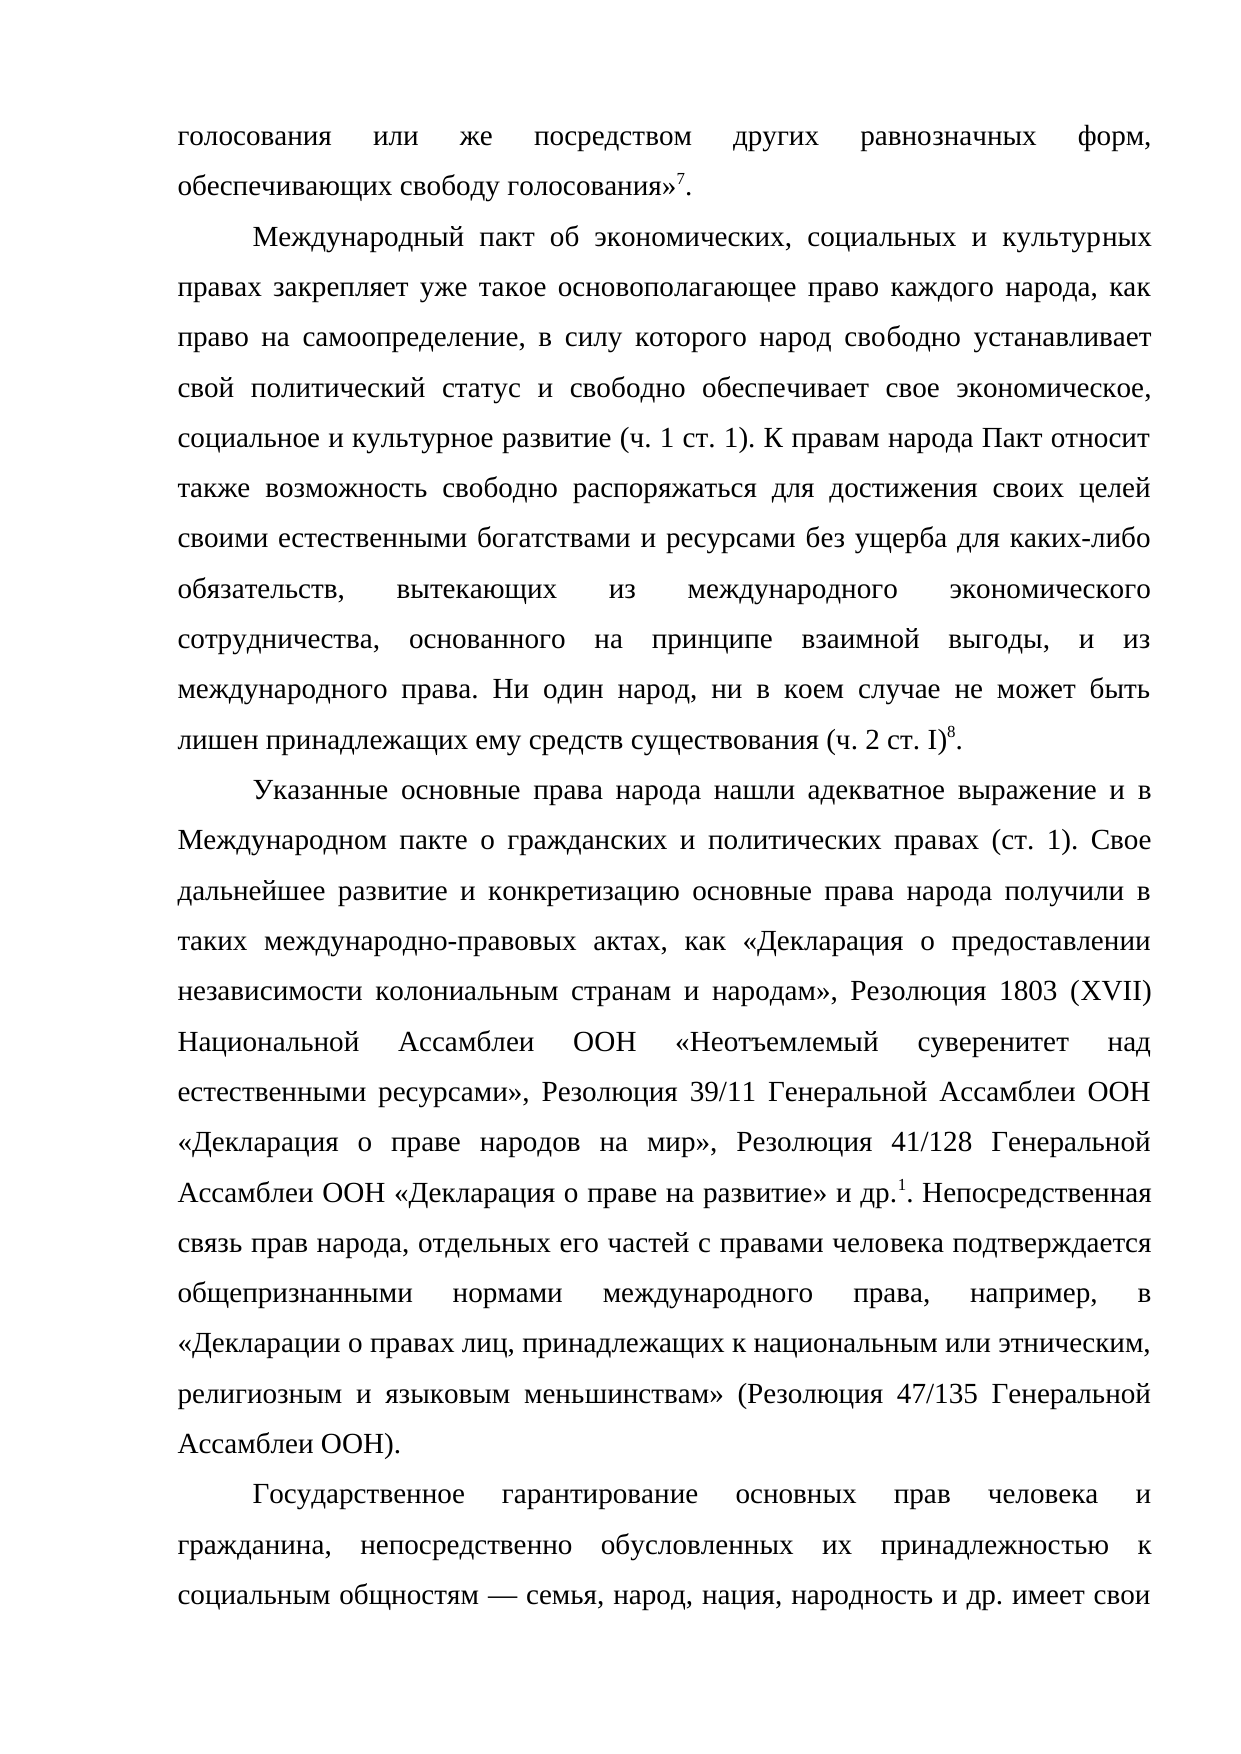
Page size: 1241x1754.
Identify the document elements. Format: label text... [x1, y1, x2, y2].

text Указанные основные права народа нашли адекватное выражение и в Международном пакте о гражданских и политических правах (ст. 1). Свое дальнейшее развитие и конкретизацию основные права народа получили в таких международно-правовых актах, как «Декларация о предоставлении независимости колониальным странам и народам», Резолюция 1803 (XVII) Национальной Ассамблеи ООН «Неотъемлемый суверенитет над естественными ресурсами», Резолюция 39/11 Генеральной Ассамблеи ООН «Декларация о праве народов на мир», Резолюция 41/128 Генеральной Ассамблеи ООН «Декларация о праве на развитие» и др.1. Непосредственная связь прав народа, отдельных его частей с правами человека подтверждается общепризнанными нормами международного права, например, в «Декларации о правах лиц, принадлежащих к национальным или этническим, религиозным и языковым меньшинствам» (Резолюция 47/135 Генеральной Ассамблеи ООН). [177, 772, 1152, 1460]
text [177, 118, 1152, 202]
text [177, 1477, 1152, 1611]
text Международный пакт об экономических, социальных и культурных правах закрепляет уже такое основополагающее право каждого народа, как право на самоопределение, в силу которого народ свободно устанавливает свой политический статус и свободно обеспечивает свое экономическое, социальное и культурное развитие (ч. 1 ст. 1). К правам народа Пакт относит также возможность свободно распоряжаться для достижения своих целей своими естественными богатствами и ресурсами без ущерба для каких-либо обязательств, вытекающих из международного экономического сотрудничества, основанного на принципе взаимной выгоды, и из международного права. Ни один народ, ни в коем случае не может быть лишен принадлежащих ему средств существования (ч. 2 ст. I)8. [177, 219, 1152, 755]
